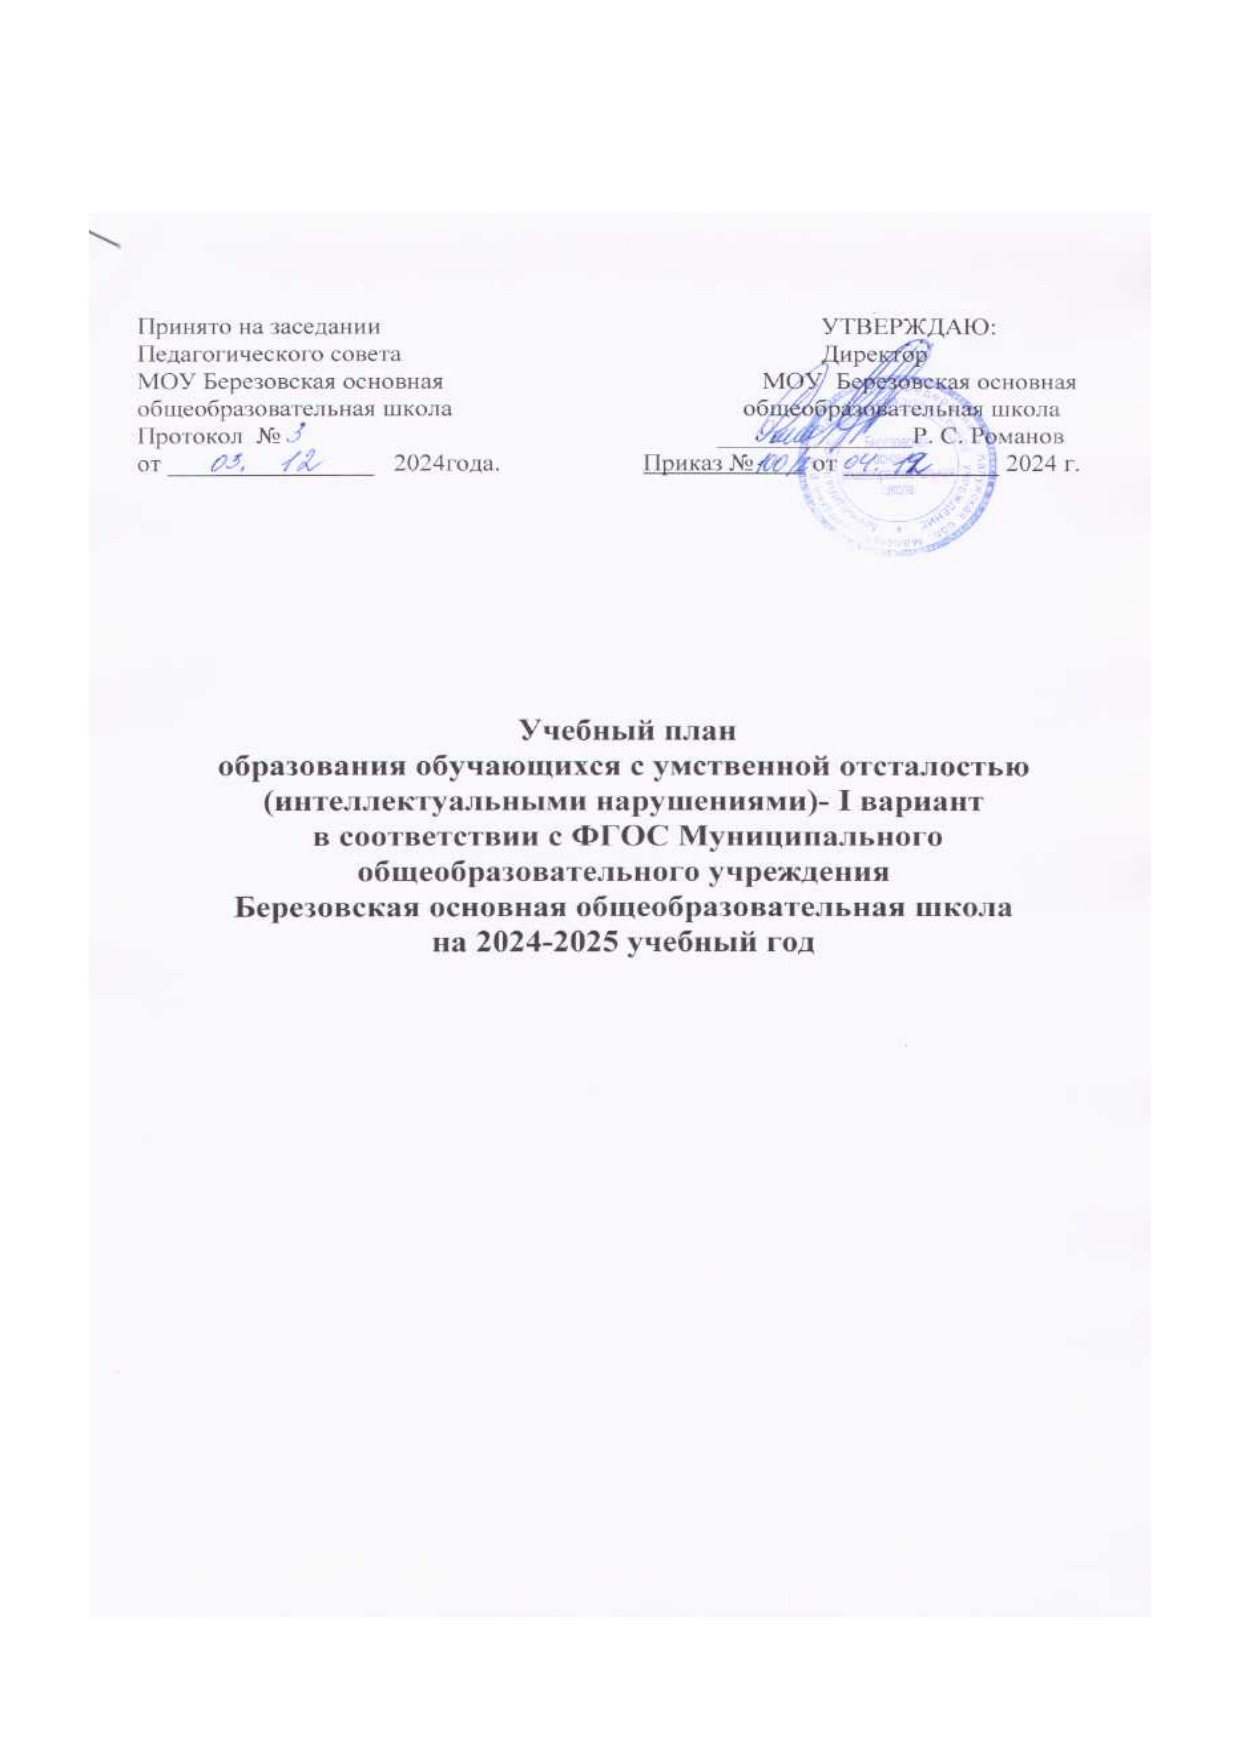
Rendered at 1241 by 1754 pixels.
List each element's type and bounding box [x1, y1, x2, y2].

picture [88, 213, 1152, 1617]
